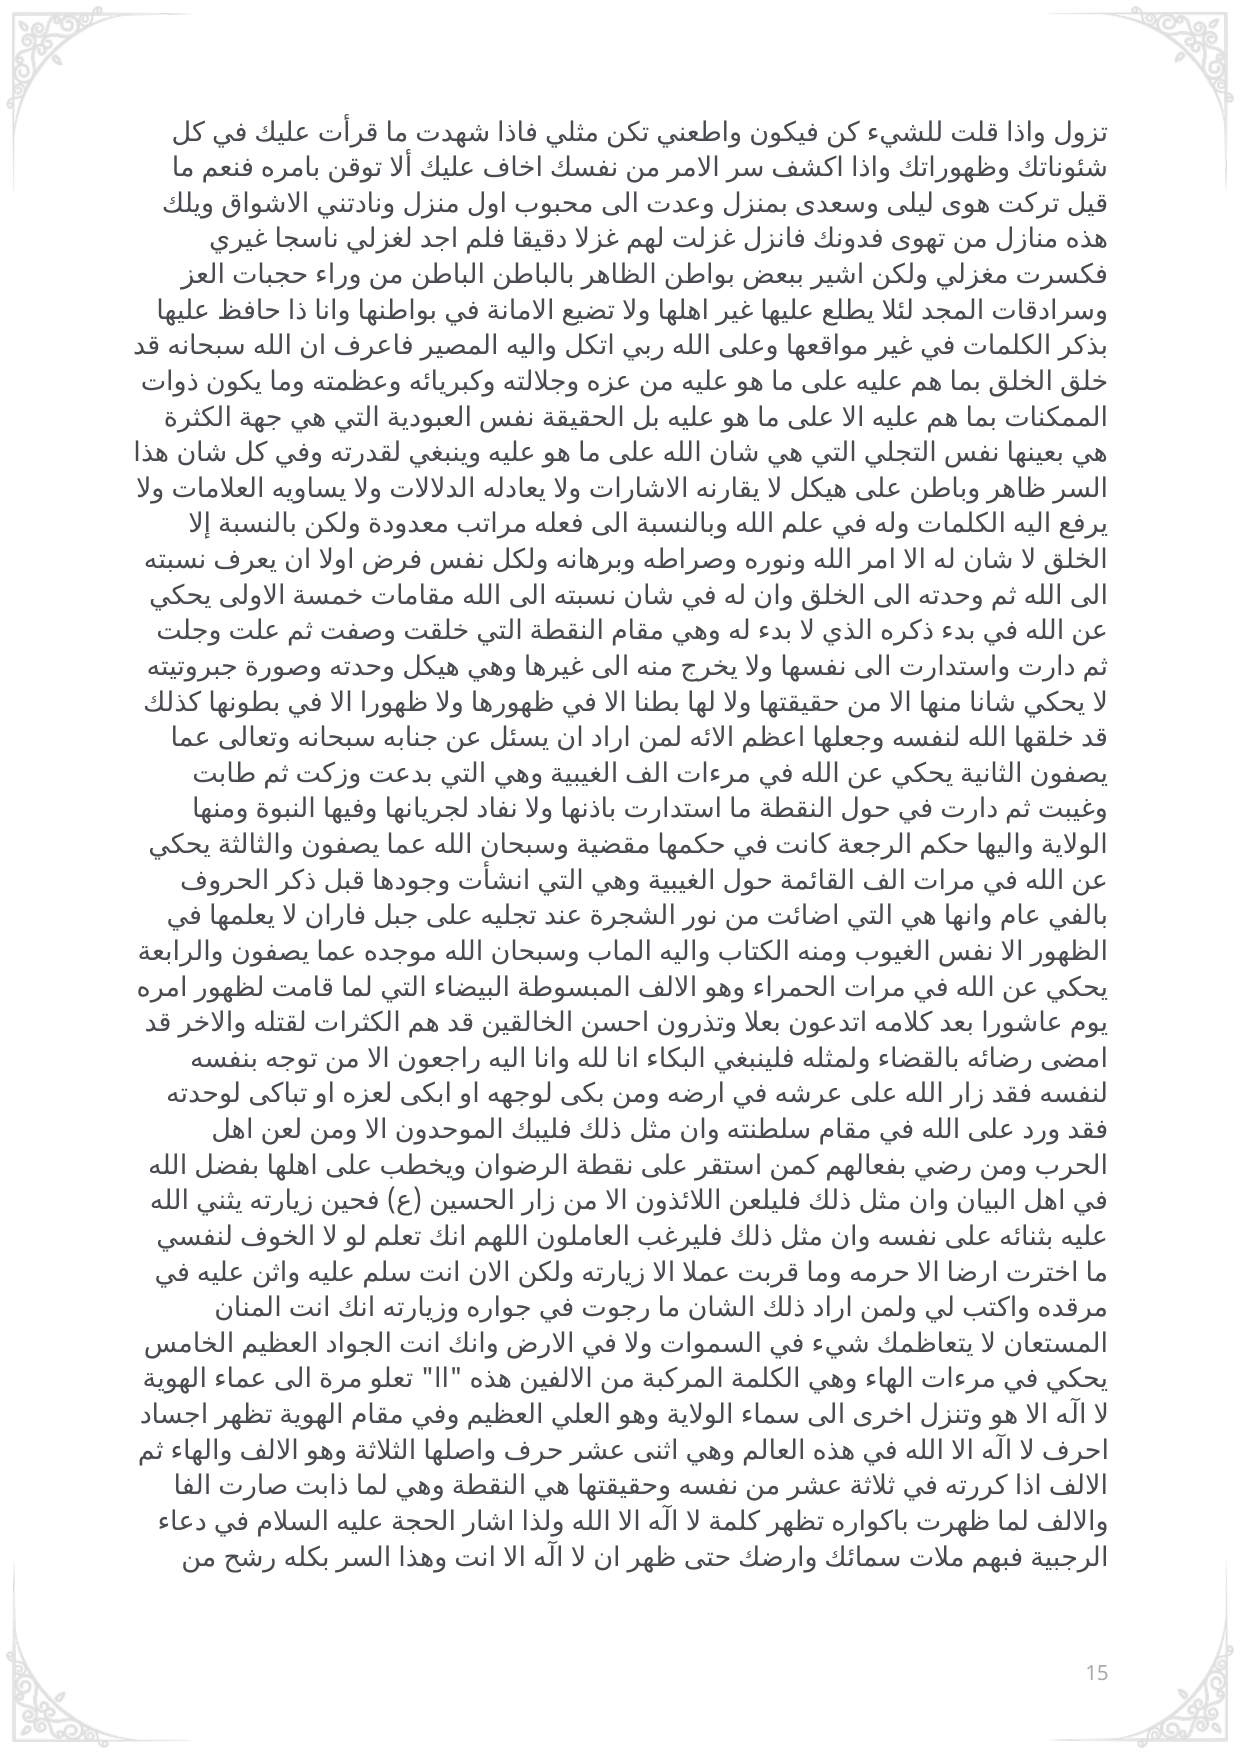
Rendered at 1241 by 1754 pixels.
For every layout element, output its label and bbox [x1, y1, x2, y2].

picture [1046, 6, 1234, 194]
picture [6, 6, 194, 194]
picture [6, 1560, 194, 1748]
picture [1046, 1560, 1234, 1748]
text [131, 117, 1109, 1577]
